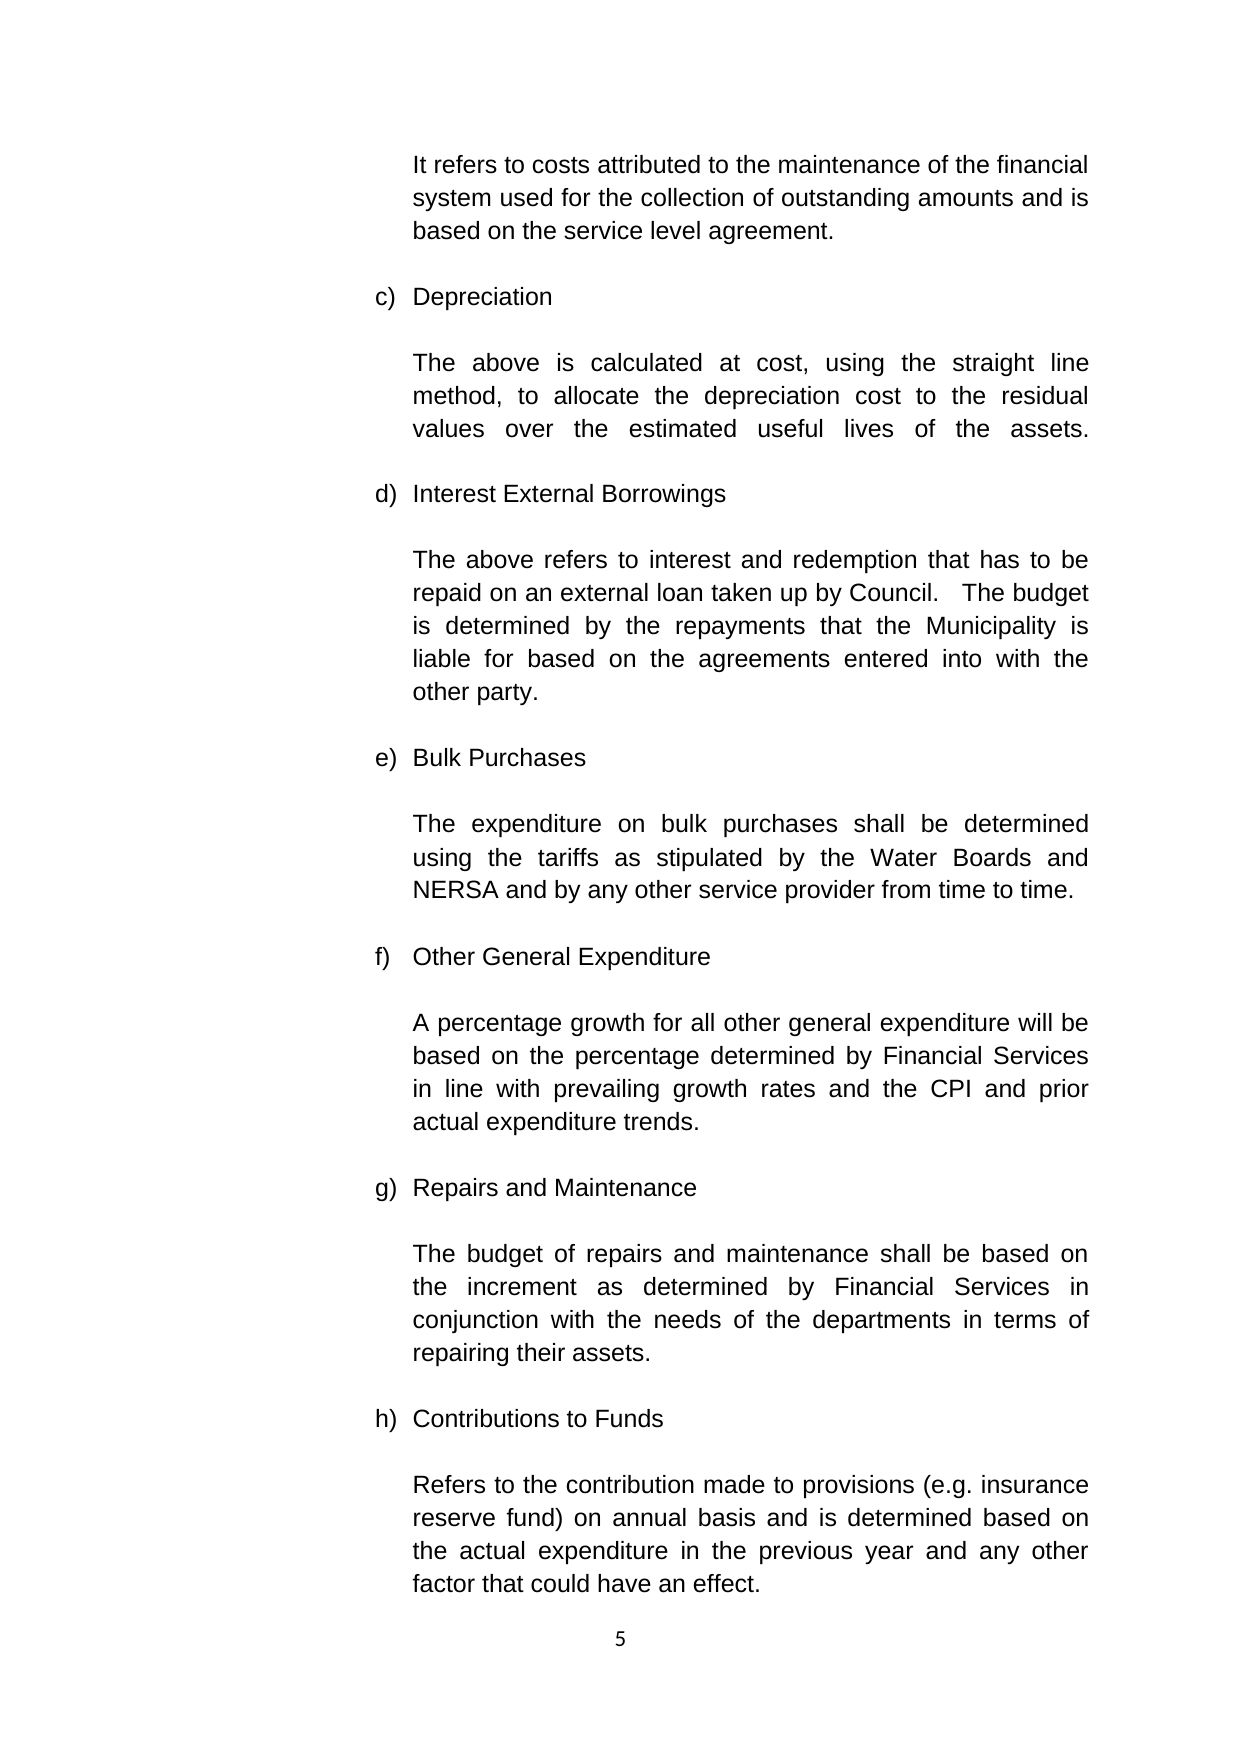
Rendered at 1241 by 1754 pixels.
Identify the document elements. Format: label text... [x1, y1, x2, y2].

list Bulk Purchases [375, 743, 1090, 772]
text The above is calculated at cost, using the straight line method, to allocate the depreciation cost to the residual values over the estimated useful lives of the assets. [412, 348, 1090, 475]
list The budget of repairs and maintenance shall be based on the increment as determined by Financial Services in conjunction with the needs of the departments in terms of repairing their assets. [412, 1239, 1090, 1367]
text The above refers to interest and redemption that has to be repaid on an external loan taken up by Council. The budget is determined by the repayments that the Municipality is liable for based on the agreements entered into with the other party. [412, 545, 1090, 706]
text The expenditure on bulk purchases shall be determined using the tariffs as stipulated by the Water Boards and NERSA and by any other service provider from time to time. [412, 809, 1090, 904]
list Interest External Borrowings [375, 479, 1090, 508]
list Repairs and Maintenance [375, 1173, 1090, 1201]
list Contributions to Funds [375, 1404, 1090, 1433]
list Other General Expenditure [375, 942, 1090, 970]
text A percentage growth for all other general expenditure will be based on the percentage determined by Financial Services in line with prevailing growth rates and the CPI and prior actual expenditure trends. [412, 1008, 1090, 1135]
list Depreciation [375, 282, 1090, 311]
text It refers to costs attributed to the maintenance of the financial system used for the collection of outstanding amounts and is based on the service level agreement. [412, 150, 1090, 245]
list Refers to the contribution made to provisions (e.g. insurance reserve fund) on annual basis and is determined based on the actual expenditure in the previous year and any other factor that could have an effect. [412, 1470, 1090, 1598]
